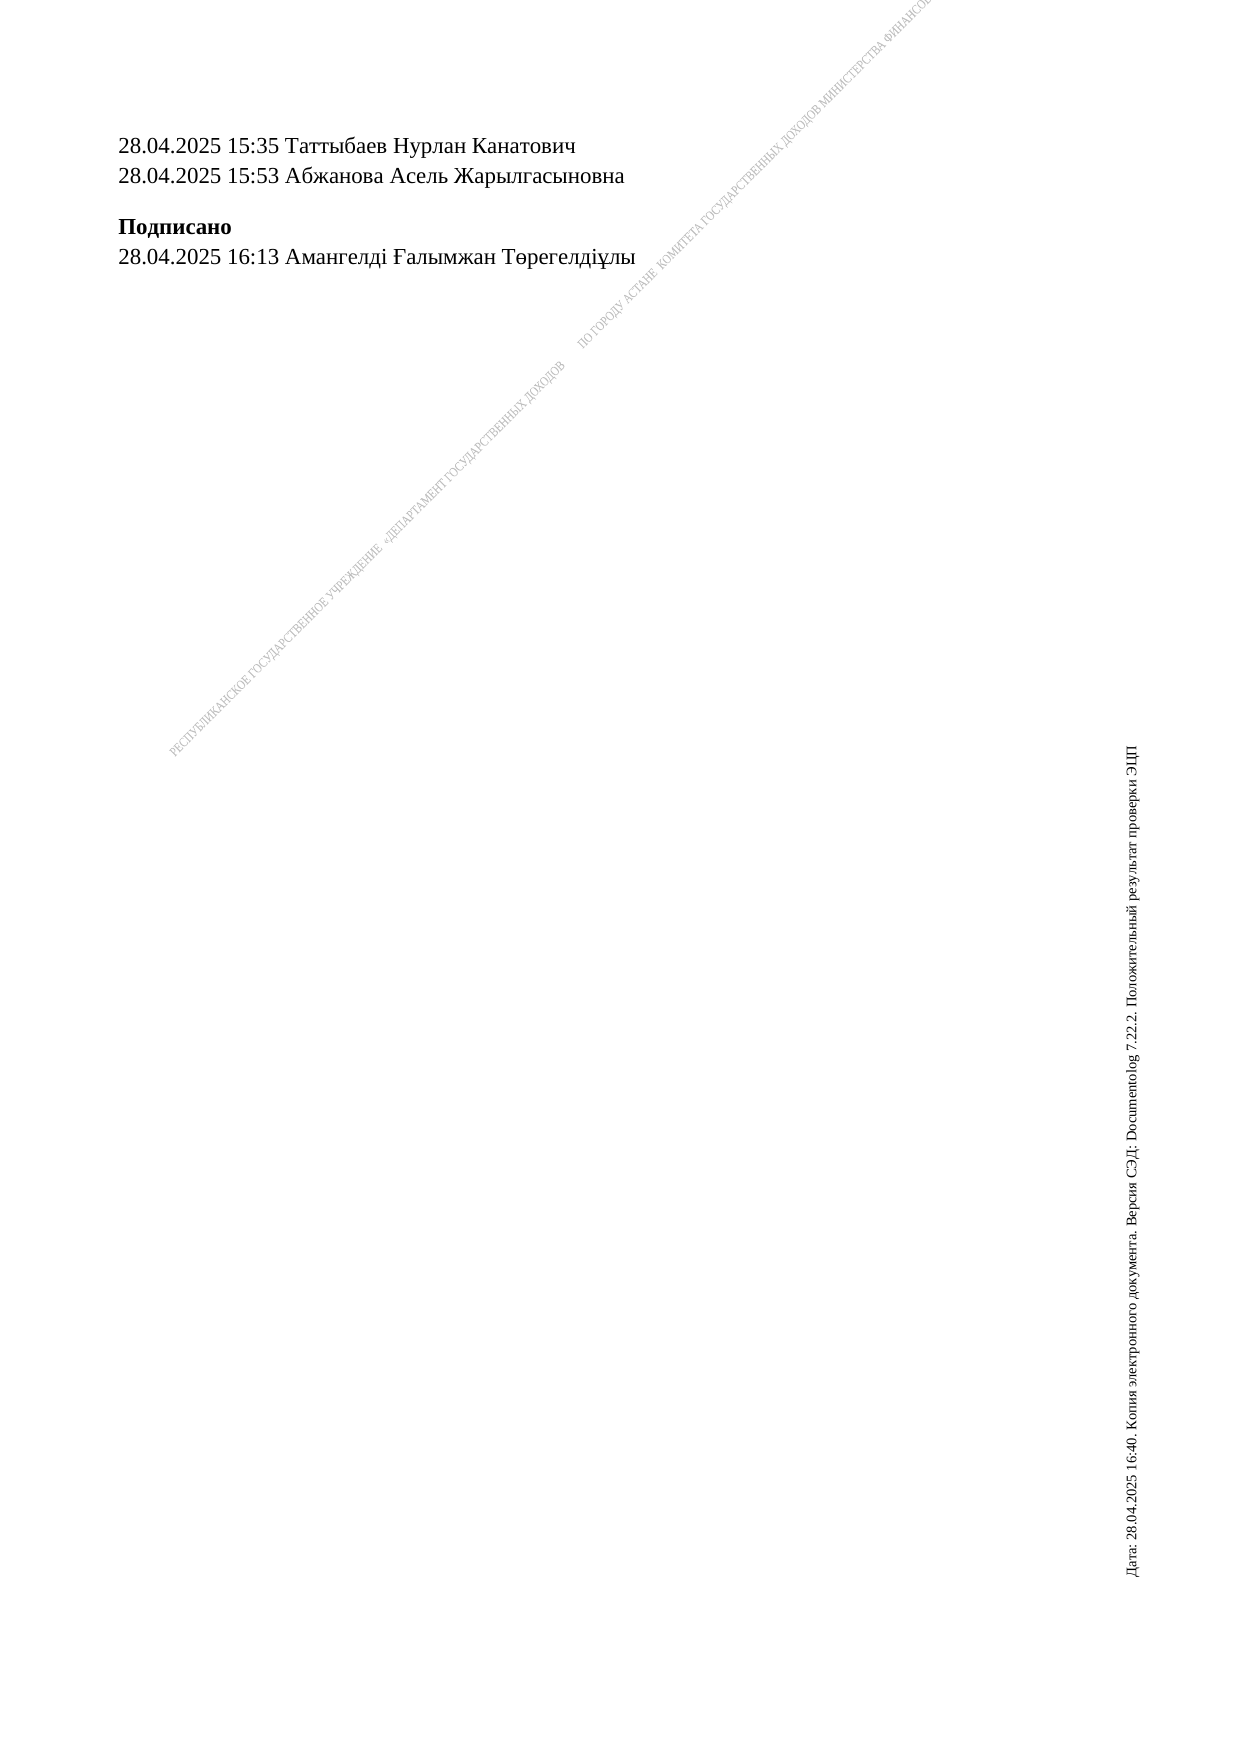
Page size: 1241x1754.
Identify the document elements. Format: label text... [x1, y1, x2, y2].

text Подписано [118, 213, 1152, 239]
text 28.04.2025 16:13 Амангелді Ғалымжан Төрегелдіұлы [118, 243, 1152, 269]
text 28.04.2025 15:35 Таттыбаев Нурлан Канатович [118, 132, 1152, 158]
text 28.04.2025 15:53 Абжанова Асель Жарылгасыновна [118, 162, 1152, 188]
